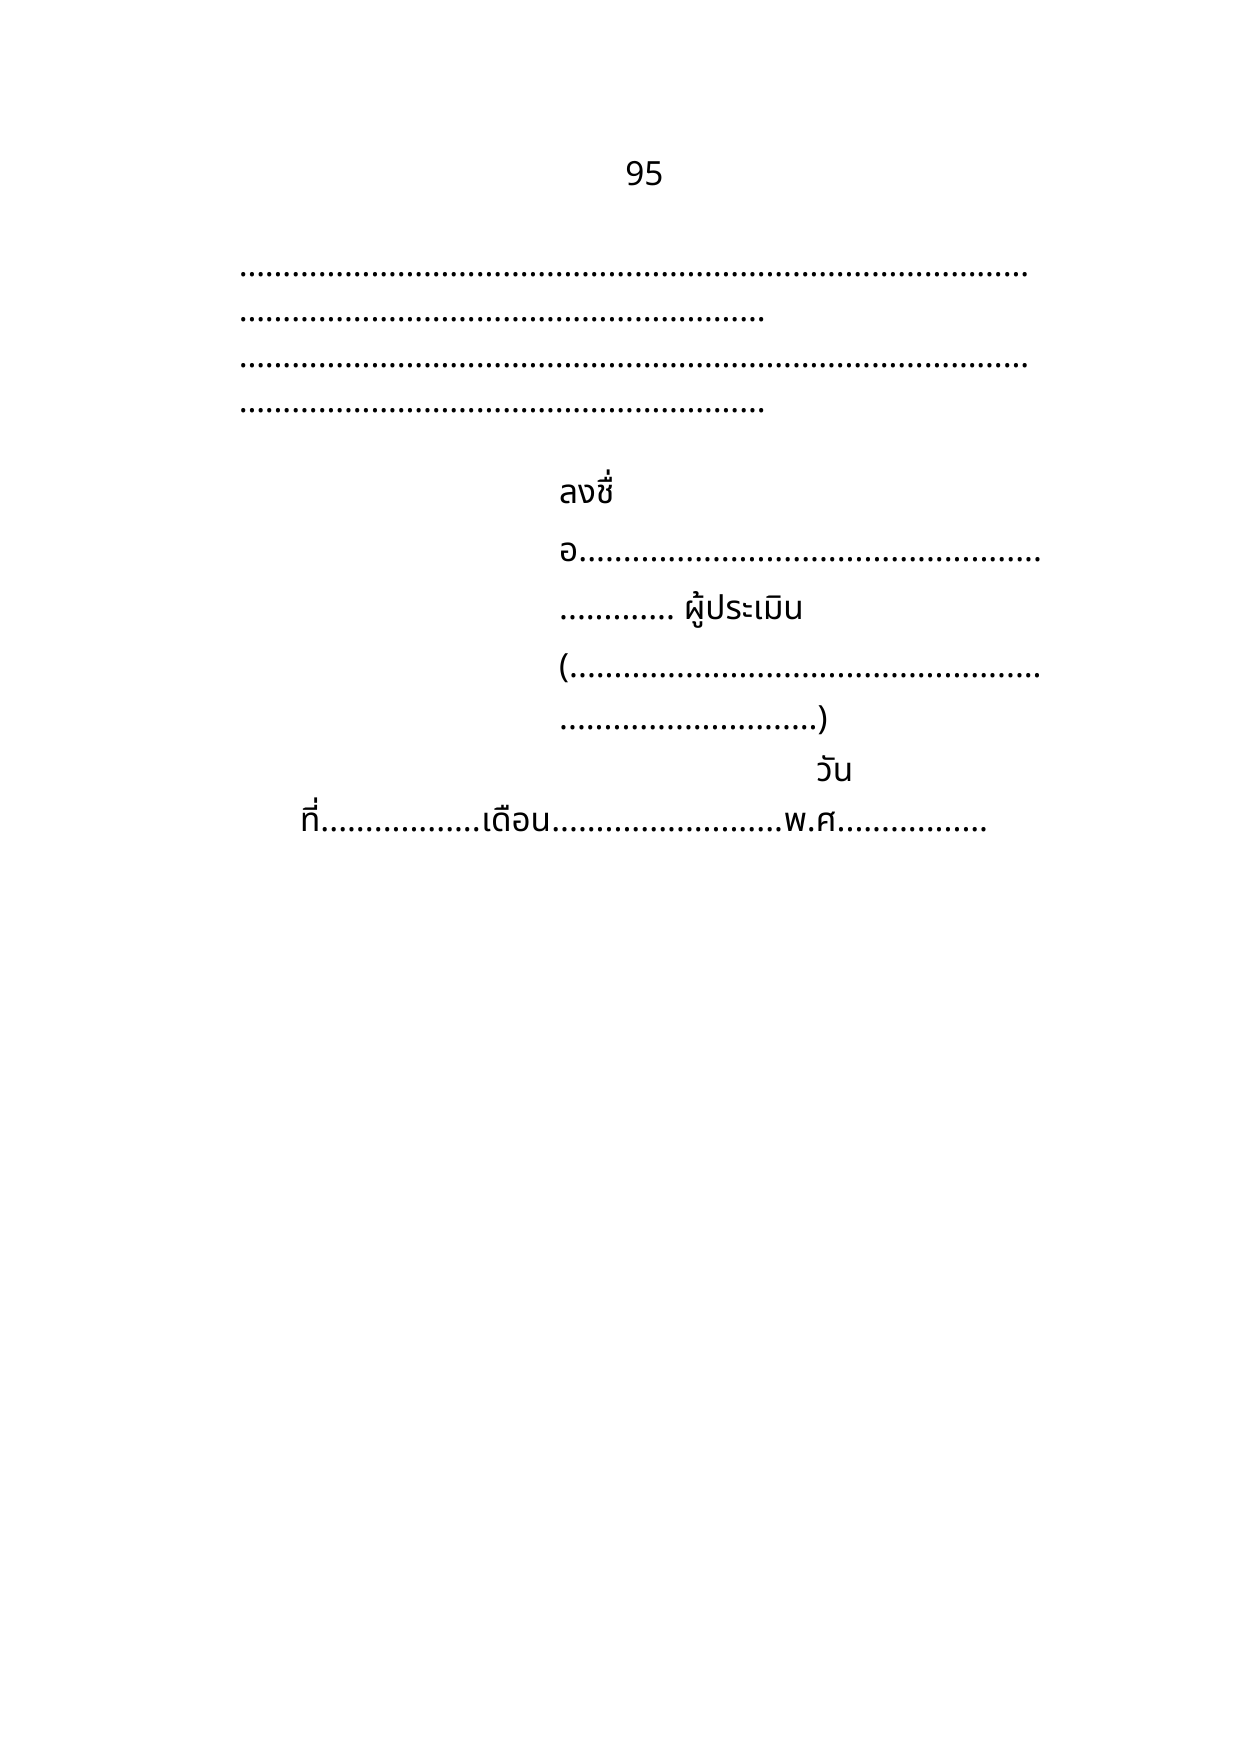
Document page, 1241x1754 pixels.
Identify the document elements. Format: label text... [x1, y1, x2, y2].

text ลงชื่อ................................................................. ผู้ประเมิน (..................................................................................) [559, 468, 1050, 739]
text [238, 241, 1050, 332]
text …………………………………………………………………………………………………………………………………… [238, 332, 1050, 422]
text วันที่..................เดือน..........................พ.ศ................. [238, 746, 1050, 847]
